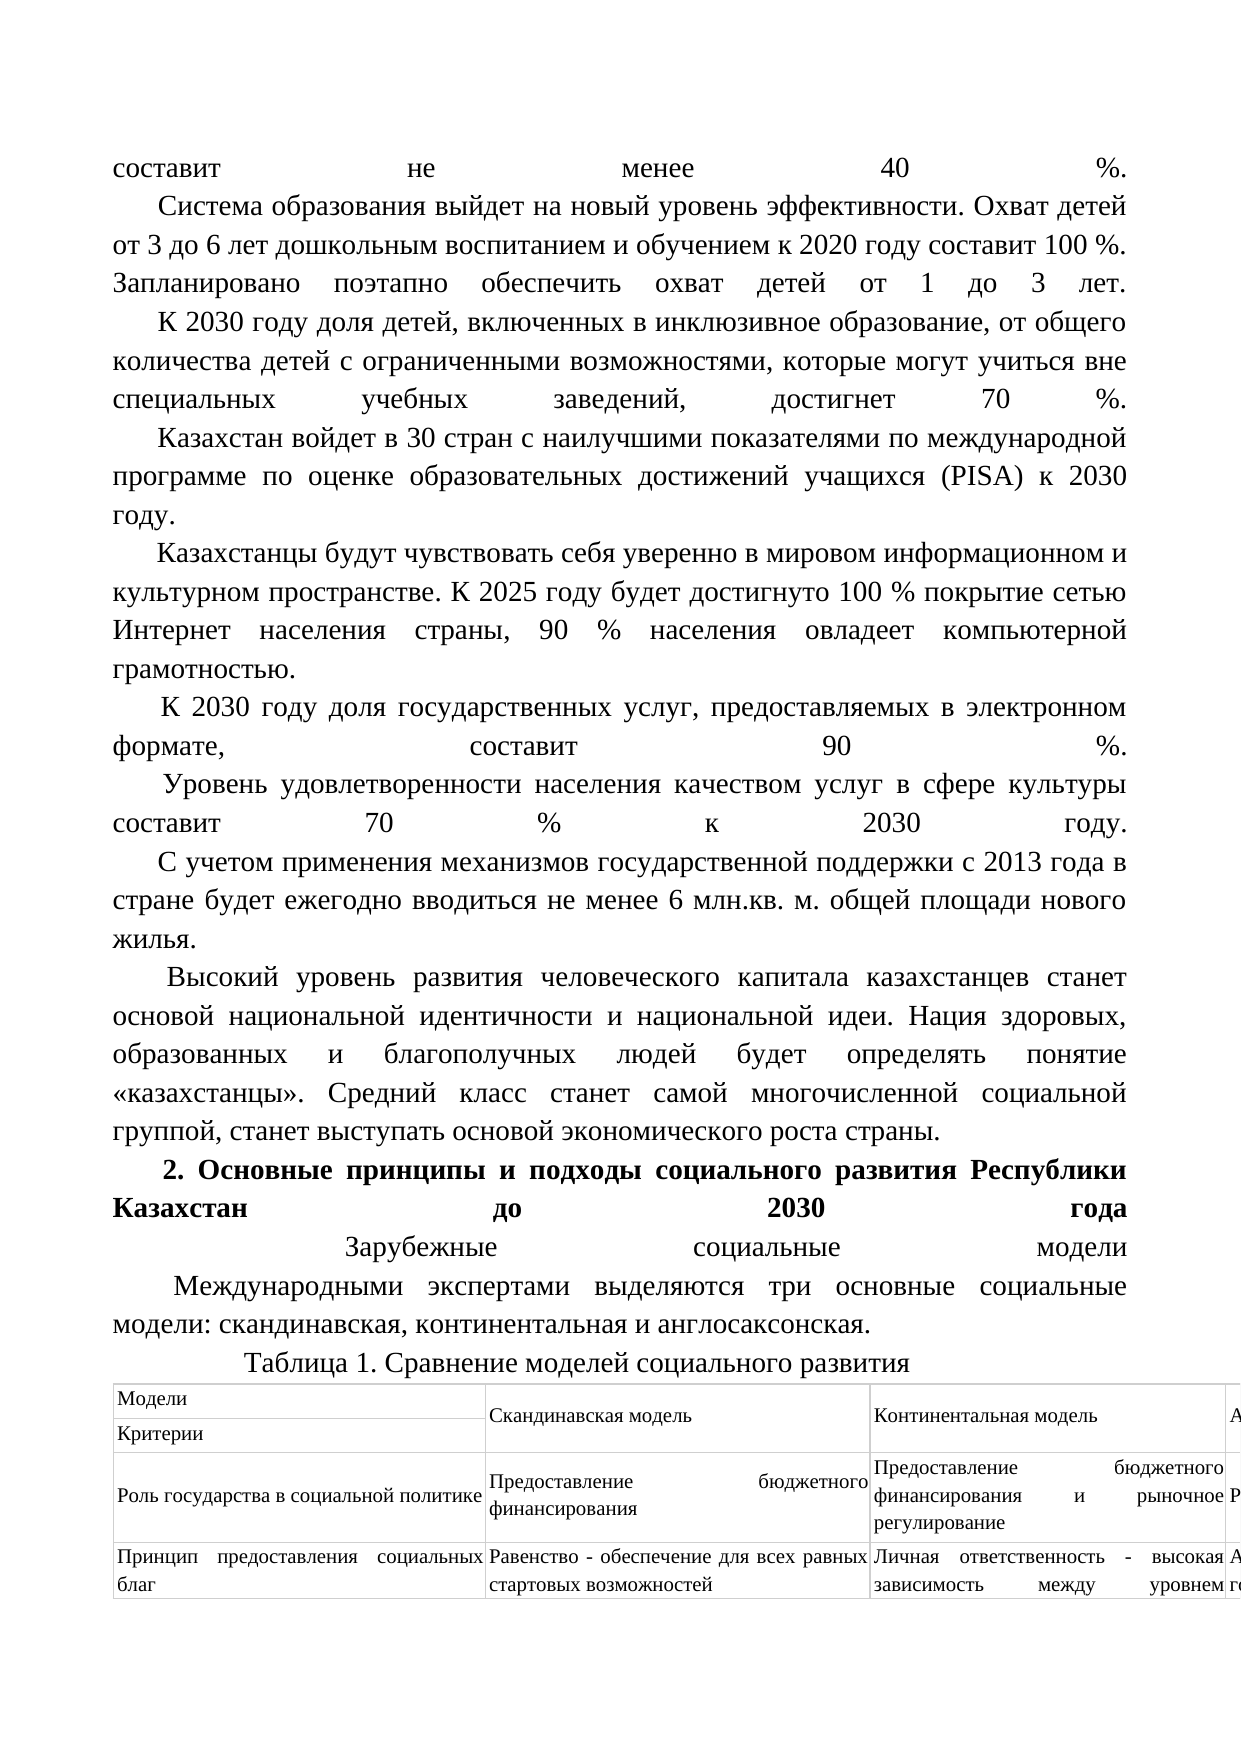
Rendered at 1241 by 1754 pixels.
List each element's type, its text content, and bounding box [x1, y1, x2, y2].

table_cell Предоставление бюджетного финансирования и рыночное регулирование [871, 1453, 1225, 1542]
table_header Модели [114, 1385, 485, 1418]
table_cell Роль государства в социальной политике [114, 1453, 485, 1542]
table_header Скандинавская модель [486, 1385, 869, 1452]
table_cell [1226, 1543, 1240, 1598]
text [112, 150, 1128, 1147]
text Таблица 1. Сравнение моделей социального развития [112, 1345, 1128, 1378]
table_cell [486, 1543, 869, 1598]
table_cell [871, 1543, 1225, 1598]
table_cell Предоставление бюджетного финансирования [486, 1453, 869, 1542]
table_cell Критерии [114, 1419, 485, 1452]
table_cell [114, 1543, 485, 1598]
text 2. Основные принципы и подходы социального развития Республики Казахстан до 2030 года Зарубежные социальные модели Международными экспертами выделяются три основные социальные модели: скандинавская, континентальная и англосаксонская. [112, 1152, 1128, 1340]
table_header Континентальная модель [871, 1385, 1225, 1452]
